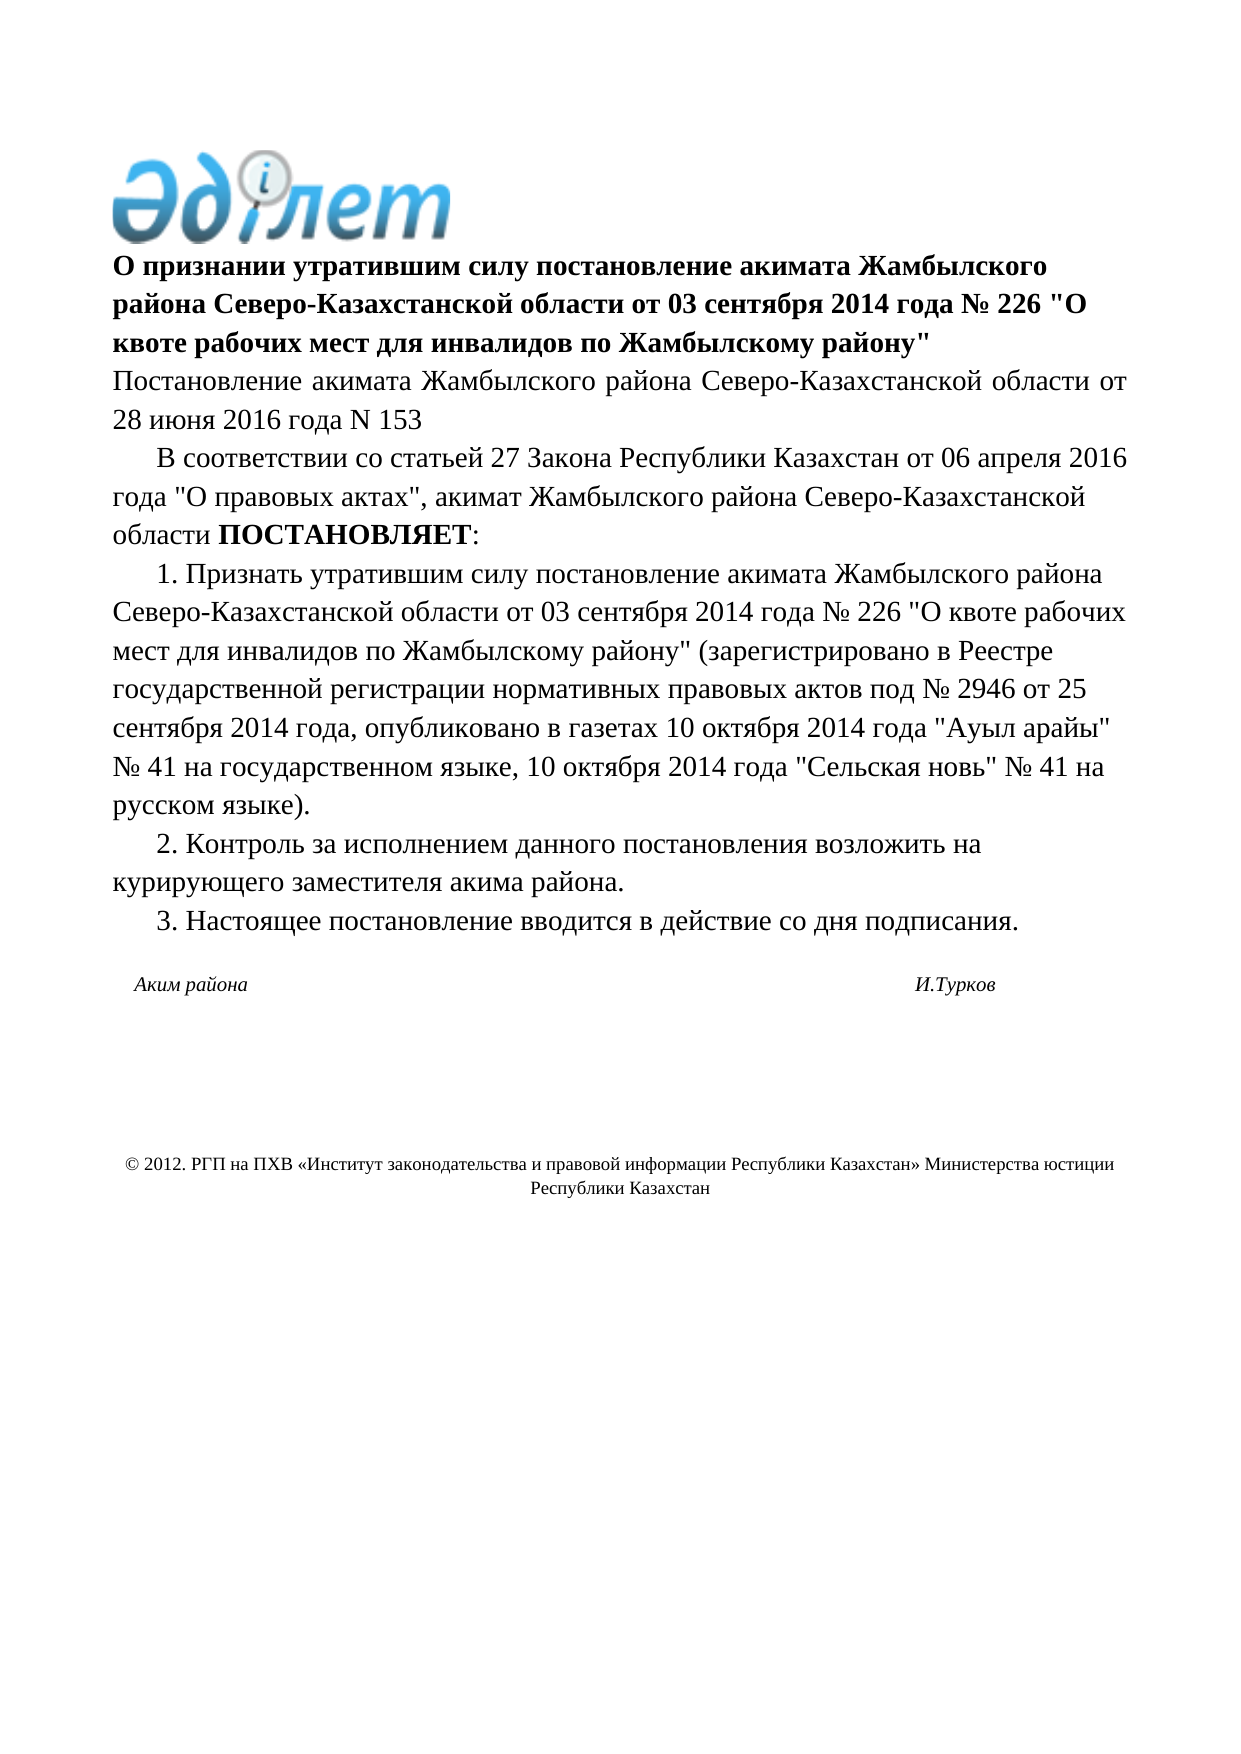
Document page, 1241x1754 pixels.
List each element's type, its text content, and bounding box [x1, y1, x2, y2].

text В соответствии со статьей 27 Закона Республики Казахстан от 06 апреля 2016 года "О правовых актах", акимат Жамбылского района Северо-Казахстанской области ПОСТАНОВЛЯЕТ: 1. Признать утратившим силу постановление акимата Жамбылского района Северо-Казахстанской области от 03 сентября 2014 года № 226 "О квоте рабочих мест для инвалидов по Жамбылскому району" (зарегистрировано в Реестре государственной регистрации нормативных правовых актов под № 2946 от 25 сентября 2014 года, опубликовано в газетах 10 октября 2014 года "Ауыл арайы" № 41 на государственном языке, 10 октября 2014 года "Сельская новь" № 41 на русском языке). 2. Контроль за исполнением данного постановления возложить на курирующего заместителя акима района. 3. Настоящее постановление вводится в действие со дня подписания. [112, 440, 1128, 967]
picture [112, 150, 451, 244]
text © 2012. РГП на ПХВ «Институт законодательства и правовой информации Республики Казахстан» Министерства юстиции Республики Казахстан [112, 1152, 1128, 1199]
table_header И.Турков [913, 970, 1240, 1001]
text О признании утратившим силу постановление акимата Жамбылского района Северо-Казахстанской области от 03 сентября 2014 года № 226 "О квоте рабочих мест для инвалидов по Жамбылскому району" [112, 248, 1128, 358]
table_header Аким района [101, 970, 913, 1001]
text Постановление акимата Жамбылского района Северо-Казахстанской области от 28 июня 2016 года N 153 [112, 363, 1128, 435]
